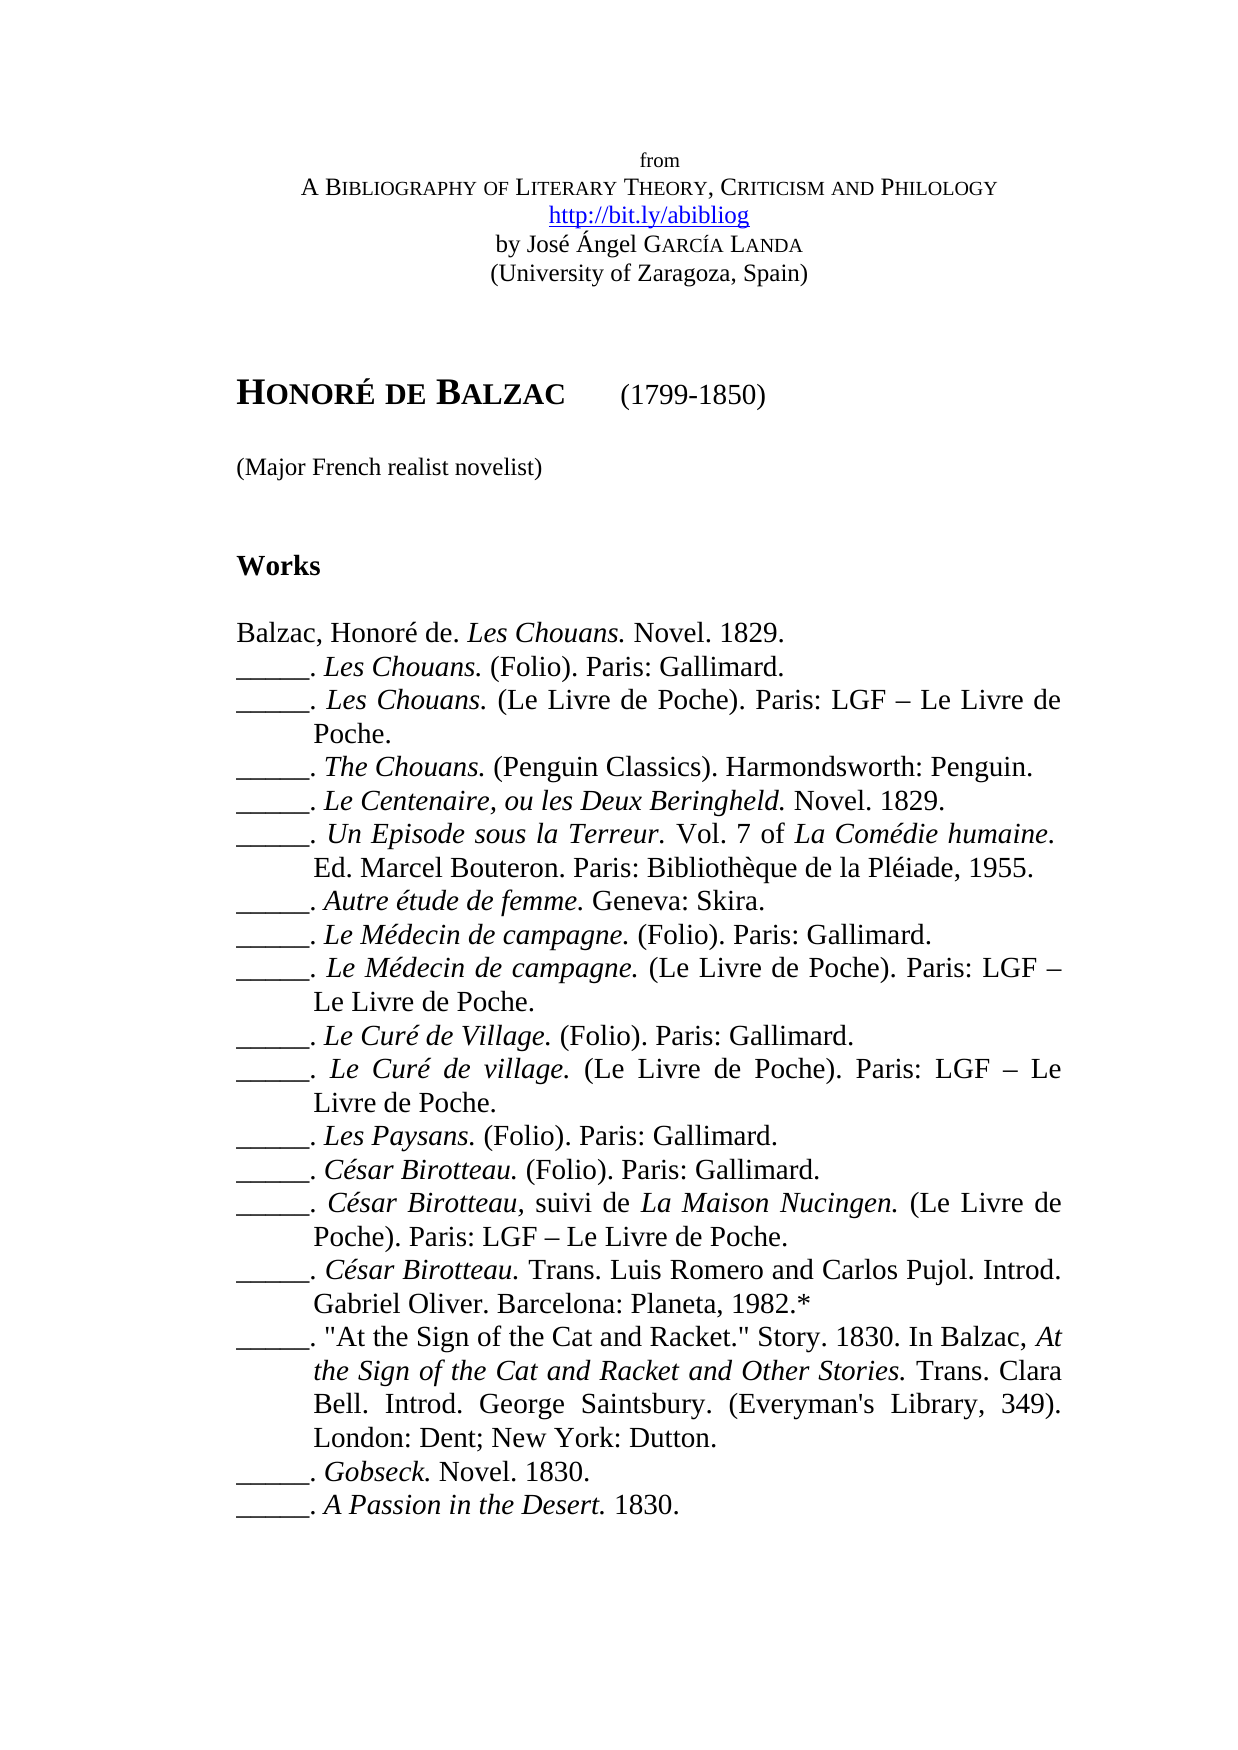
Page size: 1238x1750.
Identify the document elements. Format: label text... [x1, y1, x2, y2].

text _____. César Birotteau, suivi de La Maison Nucingen. (Le Livre de Poche). Paris: LGF – Le Livre de Poche. [236, 1185, 1062, 1252]
text (Major French realist novelist) [236, 452, 1062, 481]
text A Bibliography of Literary Theory, Criticism and Philology [236, 172, 1062, 201]
text _____. The Chouans. (Penguin Classics). Harmondsworth: Penguin. [236, 749, 1062, 783]
text _____. Le Curé de Village. (Folio). Paris: Gallimard. [236, 1018, 1062, 1051]
text from [236, 148, 1062, 172]
text _____. Le Médecin de campagne. (Folio). Paris: Gallimard. [236, 917, 1062, 951]
text _____. Un Episode sous la Terreur. Vol. 7 of La Comédie humaine. Ed. Marcel Bouteron. Paris: Bibliothèque de la Pléiade, 1955. [236, 816, 1056, 883]
text _____. Gobseck. Novel. 1830. [236, 1454, 1062, 1487]
text by José Ángel García Landa [236, 229, 1062, 258]
text _____. Le Centenaire, ou les Deux Beringheld. Novel. 1829. [236, 783, 1062, 816]
text _____. César Birotteau. (Folio). Paris: Gallimard. [236, 1152, 1062, 1185]
text http://bit.ly/abibliog [236, 201, 1062, 229]
text _____. César Birotteau. Trans. Luis Romero and Carlos Pujol. Introd. Gabriel Oliver. Barcelona: Planeta, 1982.* [236, 1252, 1062, 1319]
text _____. Le Médecin de campagne. (Le Livre de Poche). Paris: LGF – Le Livre de Poche. [236, 951, 1062, 1018]
text _____. Les Paysans. (Folio). Paris: Gallimard. [236, 1118, 1062, 1152]
text (University of Zaragoza, Spain) [236, 258, 1062, 287]
text _____. Autre étude de femme. Geneva: Skira. [236, 883, 1062, 917]
text Works [236, 548, 1062, 582]
subtitle Honoré de Balzac (1799-1850) [236, 369, 1062, 412]
text _____. Le Curé de village. (Le Livre de Poche). Paris: LGF – Le Livre de Poche. [236, 1051, 1062, 1118]
text _____. A Passion in the Desert. 1830. [236, 1487, 1062, 1521]
text Balzac, Honoré de. Les Chouans. Novel. 1829. [236, 615, 1062, 649]
text _____. Les Chouans. (Folio). Paris: Gallimard. [236, 649, 1062, 682]
text _____. Les Chouans. (Le Livre de Poche). Paris: LGF – Le Livre de Poche. [236, 682, 1062, 749]
text _____. "At the Sign of the Cat and Racket." Story. 1830. In Balzac, At the Sign of the Cat and Racket and Other Stories. Trans. Clara Bell. Introd. George Saintsbury. (Everyman's Library, 349). London: Dent; New York: Dutton. [236, 1319, 1062, 1454]
